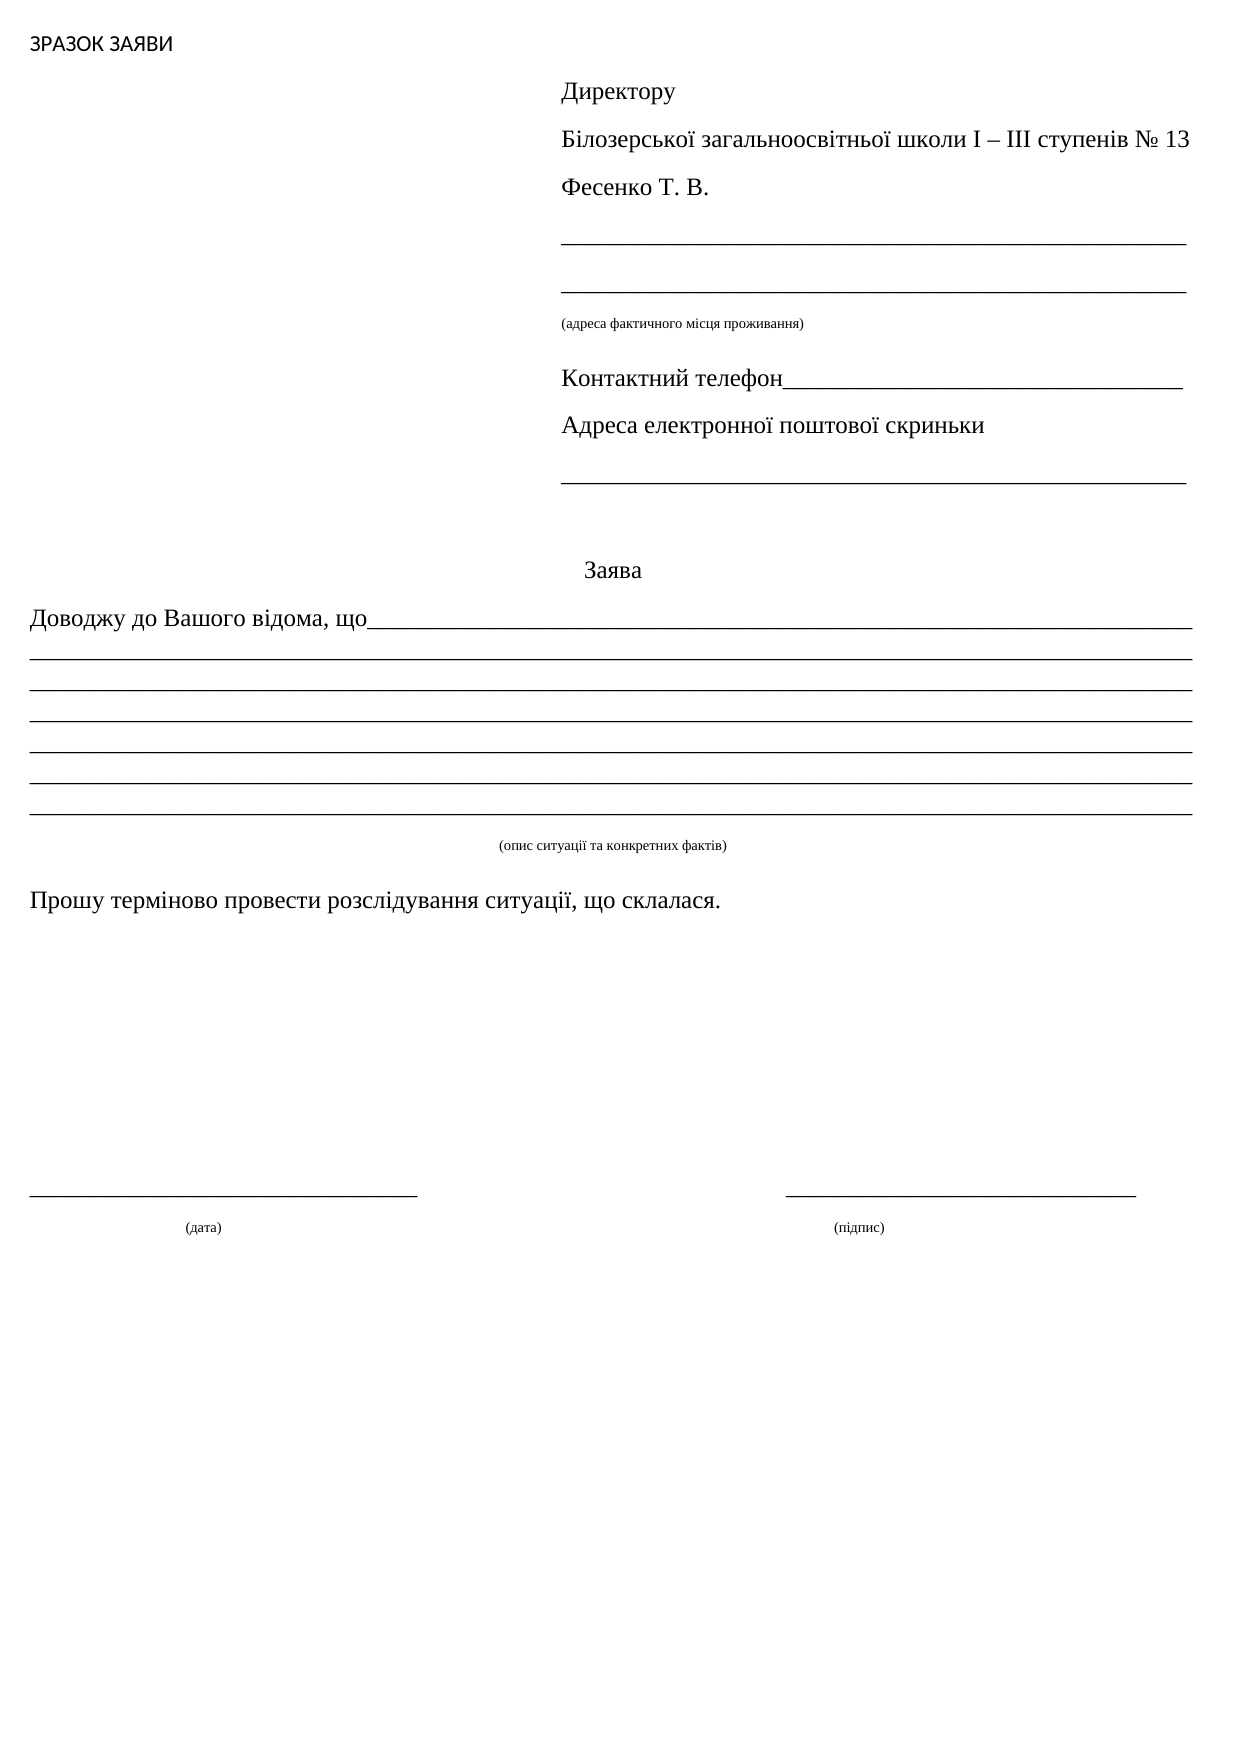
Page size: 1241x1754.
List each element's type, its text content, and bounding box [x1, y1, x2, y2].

text (дата) (підпис) [29, 1219, 1196, 1247]
text __________________________________________________ [29, 458, 1196, 487]
text Прошу терміново провести розслідування ситуації, що склалася. [29, 885, 1196, 913]
text (опис ситуації та конкретних фактів) [29, 837, 1196, 866]
text Білозерської загальноосвітньої школи І – ІІІ ступенів № 13 [29, 124, 1196, 153]
text Директору [29, 76, 1196, 105]
text Доводжу до Вашого відома, що__________________________________________________________________ ______________________________________________________________________________________________________________________________________________________________________________________________________________________________________________________________________________________________________________________________________________________________________________________________________________________________________________________________________________________________________________________________________________________________________________ [29, 603, 1196, 818]
text (адреса фактичного місця проживання) [29, 315, 1196, 344]
text Контактний телефон________________________________ [29, 363, 1196, 391]
text ЗРАЗОК ЗАЯВИ [29, 29, 1196, 58]
text _______________________________ ____________________________ [29, 1171, 1196, 1200]
text Заява [29, 555, 1196, 584]
text Фесенко Т. В. [29, 172, 1196, 201]
text __________________________________________________ [29, 267, 1196, 296]
text Адреса електронної поштової скриньки [29, 410, 1196, 439]
text __________________________________________________ [29, 219, 1196, 248]
